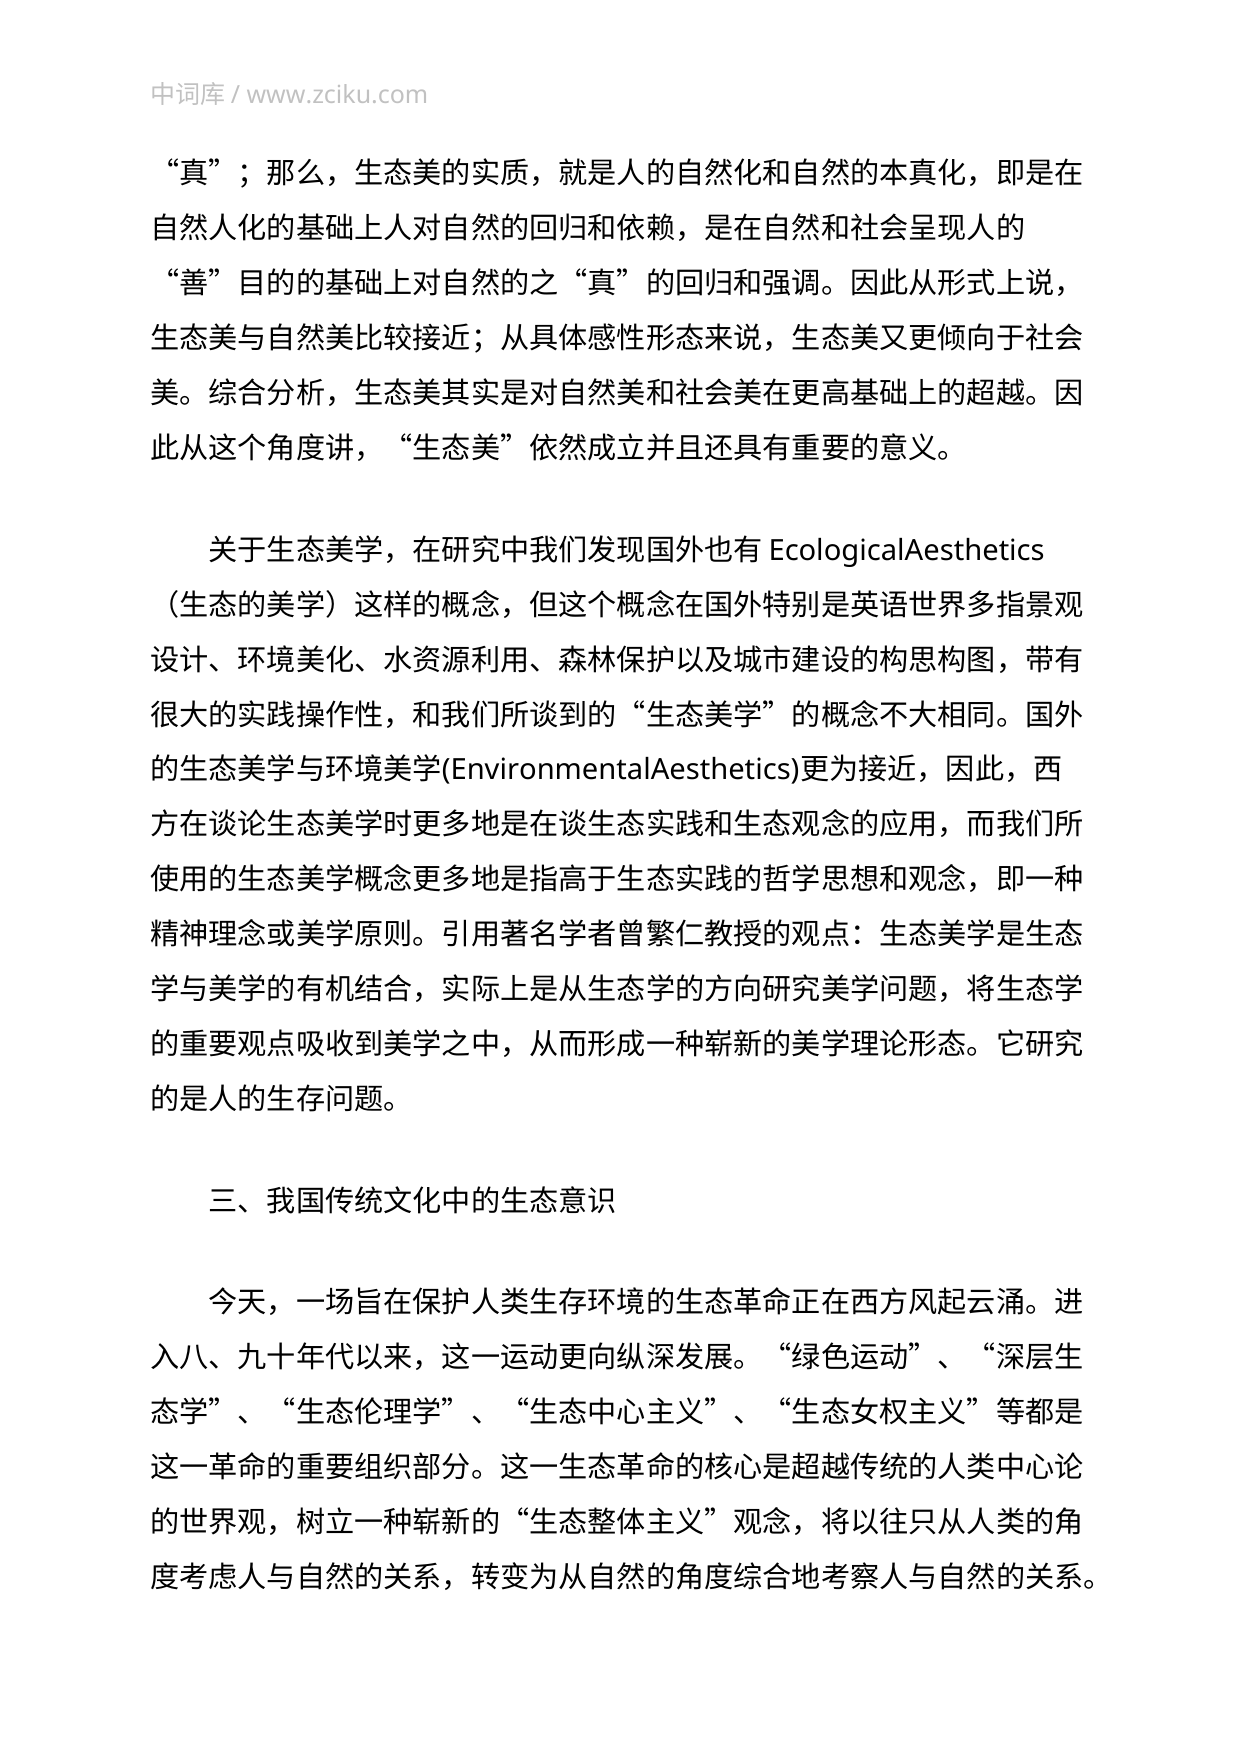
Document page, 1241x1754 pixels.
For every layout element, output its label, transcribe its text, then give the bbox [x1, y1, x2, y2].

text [150, 150, 1090, 467]
text 关于生态美学，在研究中我们发现国外也有EcologicalAesthetics（生态的美学）这样的概念，但这个概念在国外特别是英语世界多指景观设计、环境美化、水资源利用、森林保护以及城市建设的构思构图，带有很大的实践操作性，和我们所谈到的“生态美学”的概念不大相同。国外的生态美学与环境美学(EnvironmentalAesthetics)更为接近，因此，西方在谈论生态美学时更多地是在谈生态实践和生态观念的应用，而我们所使用的生态美学概念更多地是指高于生态实践的哲学思想和观念，即一种精神理念或美学原则。引用著名学者曾繁仁教授的观点：生态美学是生态学与美学的有机结合，实际上是从生态学的方向研究美学问题，将生态学的重要观点吸收到美学之中，从而形成一种崭新的美学理论形态。它研究的是人的生存问题。 [150, 526, 1090, 1118]
text 三、我国传统文化中的生态意识 [150, 1177, 1090, 1219]
text 今天，一场旨在保护人类生存环境的生态革命正在西方风起云涌。进入八、九十年代以来，这一运动更向纵深发展。“绿色运动”、“深层生态学”、“生态伦理学”、“生态中心主义”、“生态女权主义”等都是这一革命的重要组织部分。这一生态革命的核心是超越传统的人类中心论的世界观，树立一种崭新的“生态整体主义”观念，将以往只从人类的角度考虑人与自然的关系，转变为从自然的角度综合地考察人与自然的关系。 [150, 1279, 1090, 1596]
